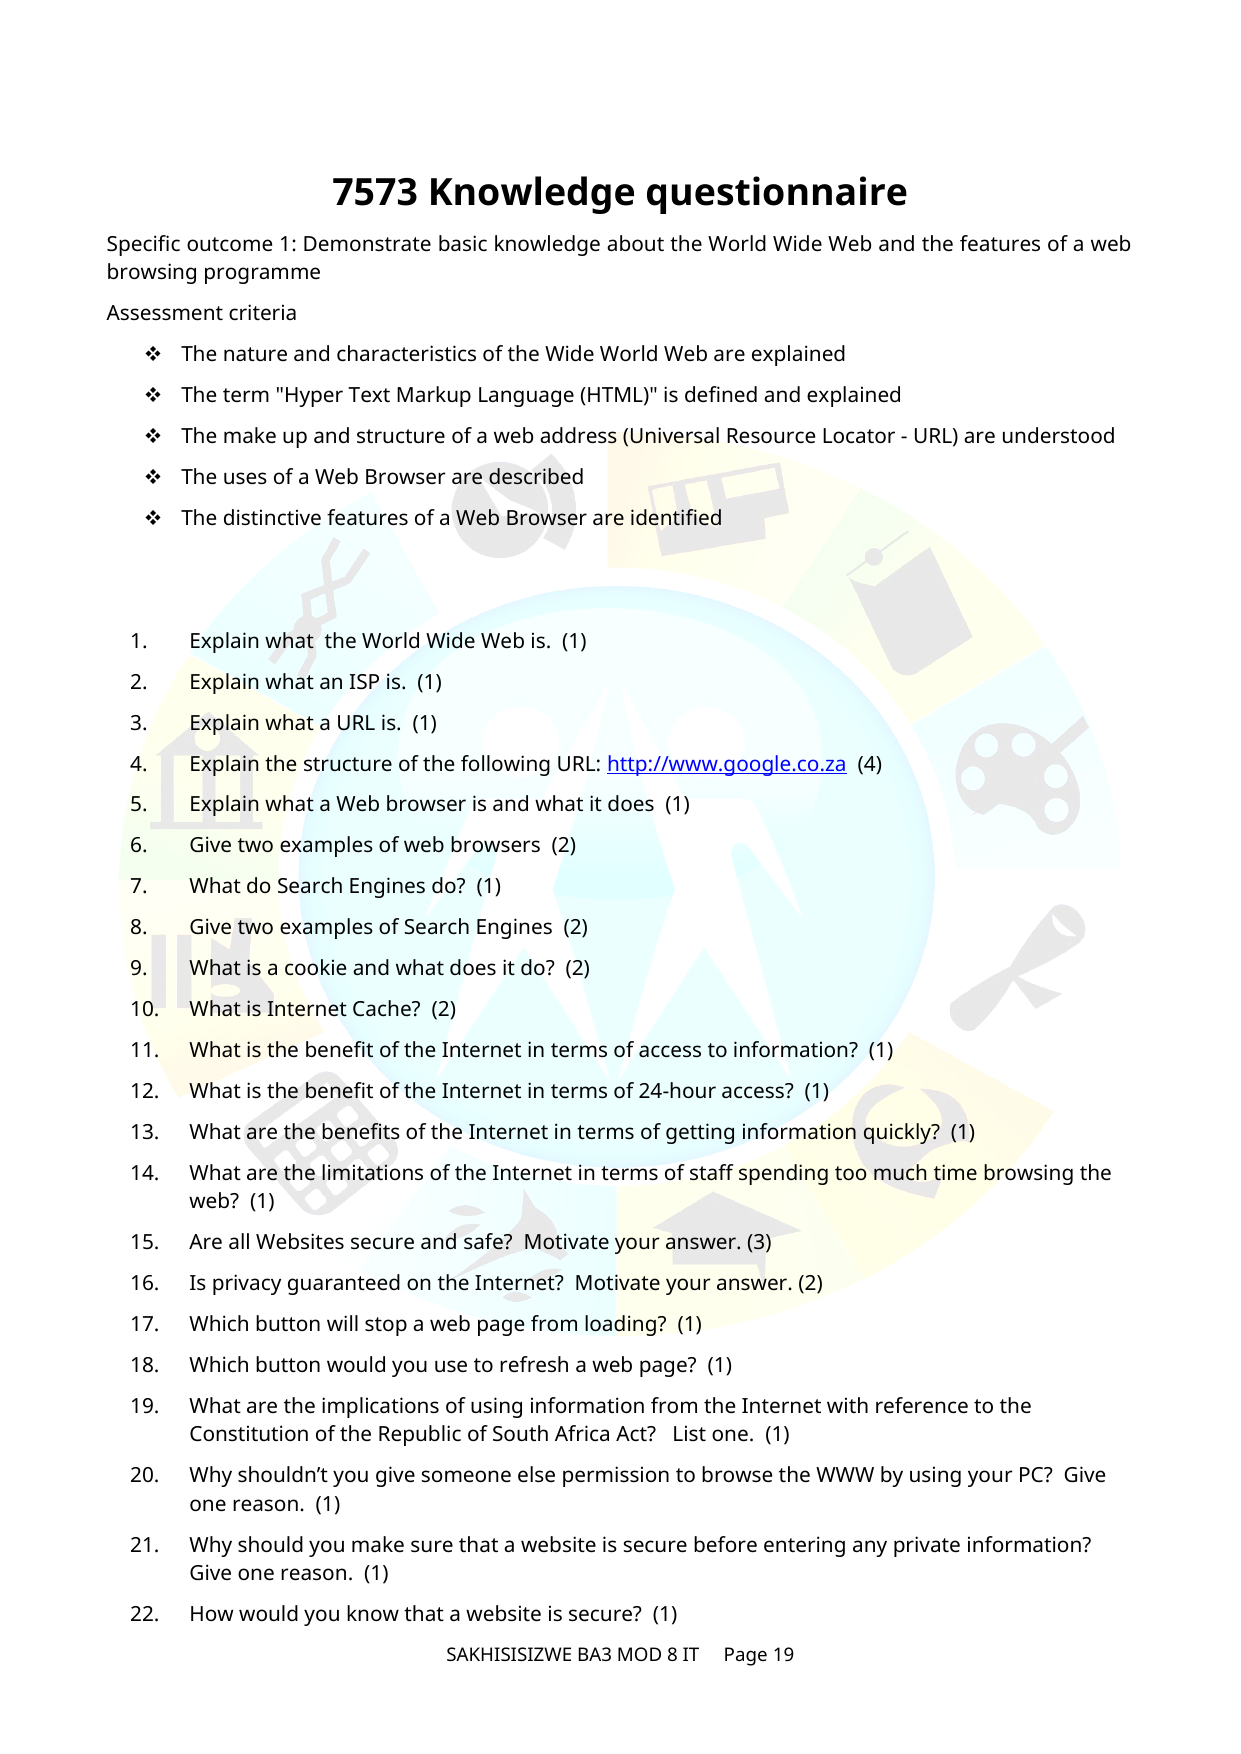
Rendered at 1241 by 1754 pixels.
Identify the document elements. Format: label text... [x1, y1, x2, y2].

list The term "Hyper Text Markup Language (HTML)" is defined and explained [143, 380, 1134, 409]
list The distinctive features of a Web Browser are identified [143, 503, 1134, 531]
list What are the implications of using information from the Internet with reference to the Constitution of the Republic of South Africa Act? List one. (1) [130, 1391, 1134, 1448]
list What is Internet Cache? (2) [130, 994, 1134, 1023]
list Is privacy guaranteed on the Internet? Motivate your answer. (2) [130, 1268, 1134, 1297]
list What are the benefits of the Internet in terms of getting information quickly? (1) [130, 1117, 1134, 1146]
list Are all Websites secure and safe? Motivate your answer. (3) [130, 1227, 1134, 1256]
list Which button would you use to refresh a web page? (1) [130, 1350, 1134, 1379]
text Assessment criteria [106, 298, 1134, 327]
text Specific outcome 1: Demonstrate basic knowledge about the World Wide Web and the features of a web browsing programme [106, 229, 1134, 286]
list Why shouldn’t you give someone else permission to browse the WWW by using your PC? Give one reason. (1) [130, 1461, 1134, 1517]
list What are the limitations of the Internet in terms of staff spending too much time browsing the web? (1) [130, 1158, 1134, 1215]
list Give two examples of Search Engines (2) [130, 912, 1134, 941]
list Explain what a URL is. (1) [130, 708, 1134, 736]
list Give two examples of web browsers (2) [130, 831, 1134, 859]
list The make up and structure of a web address (Universal Resource Locator - URL) are understood [143, 421, 1134, 449]
list Explain what a Web browser is and what it does (1) [130, 789, 1134, 818]
list Explain the structure of the following URL: http://www.google.co.za (4) [130, 749, 1134, 777]
list How would you know that a website is secure? (1) [130, 1599, 1134, 1628]
list Which button will stop a web page from loading? (1) [130, 1309, 1134, 1338]
list The uses of a Web Browser are described [143, 462, 1134, 491]
subtitle 7573 Knowledge questionnaire [106, 165, 1134, 216]
list The nature and characteristics of the Wide World Web are explained [143, 339, 1134, 368]
list What is a cookie and what does it do? (2) [130, 953, 1134, 982]
list Explain what the World Wide Web is. (1) [130, 626, 1134, 654]
list Why should you make sure that a website is secure before entering any private information? Give one reason. (1) [130, 1530, 1134, 1587]
list What do Search Engines do? (1) [130, 871, 1134, 900]
list Explain what an ISP is. (1) [130, 667, 1134, 695]
list What is the benefit of the Internet in terms of access to information? (1) [130, 1035, 1134, 1064]
list What is the benefit of the Internet in terms of 24-hour access? (1) [130, 1076, 1134, 1104]
